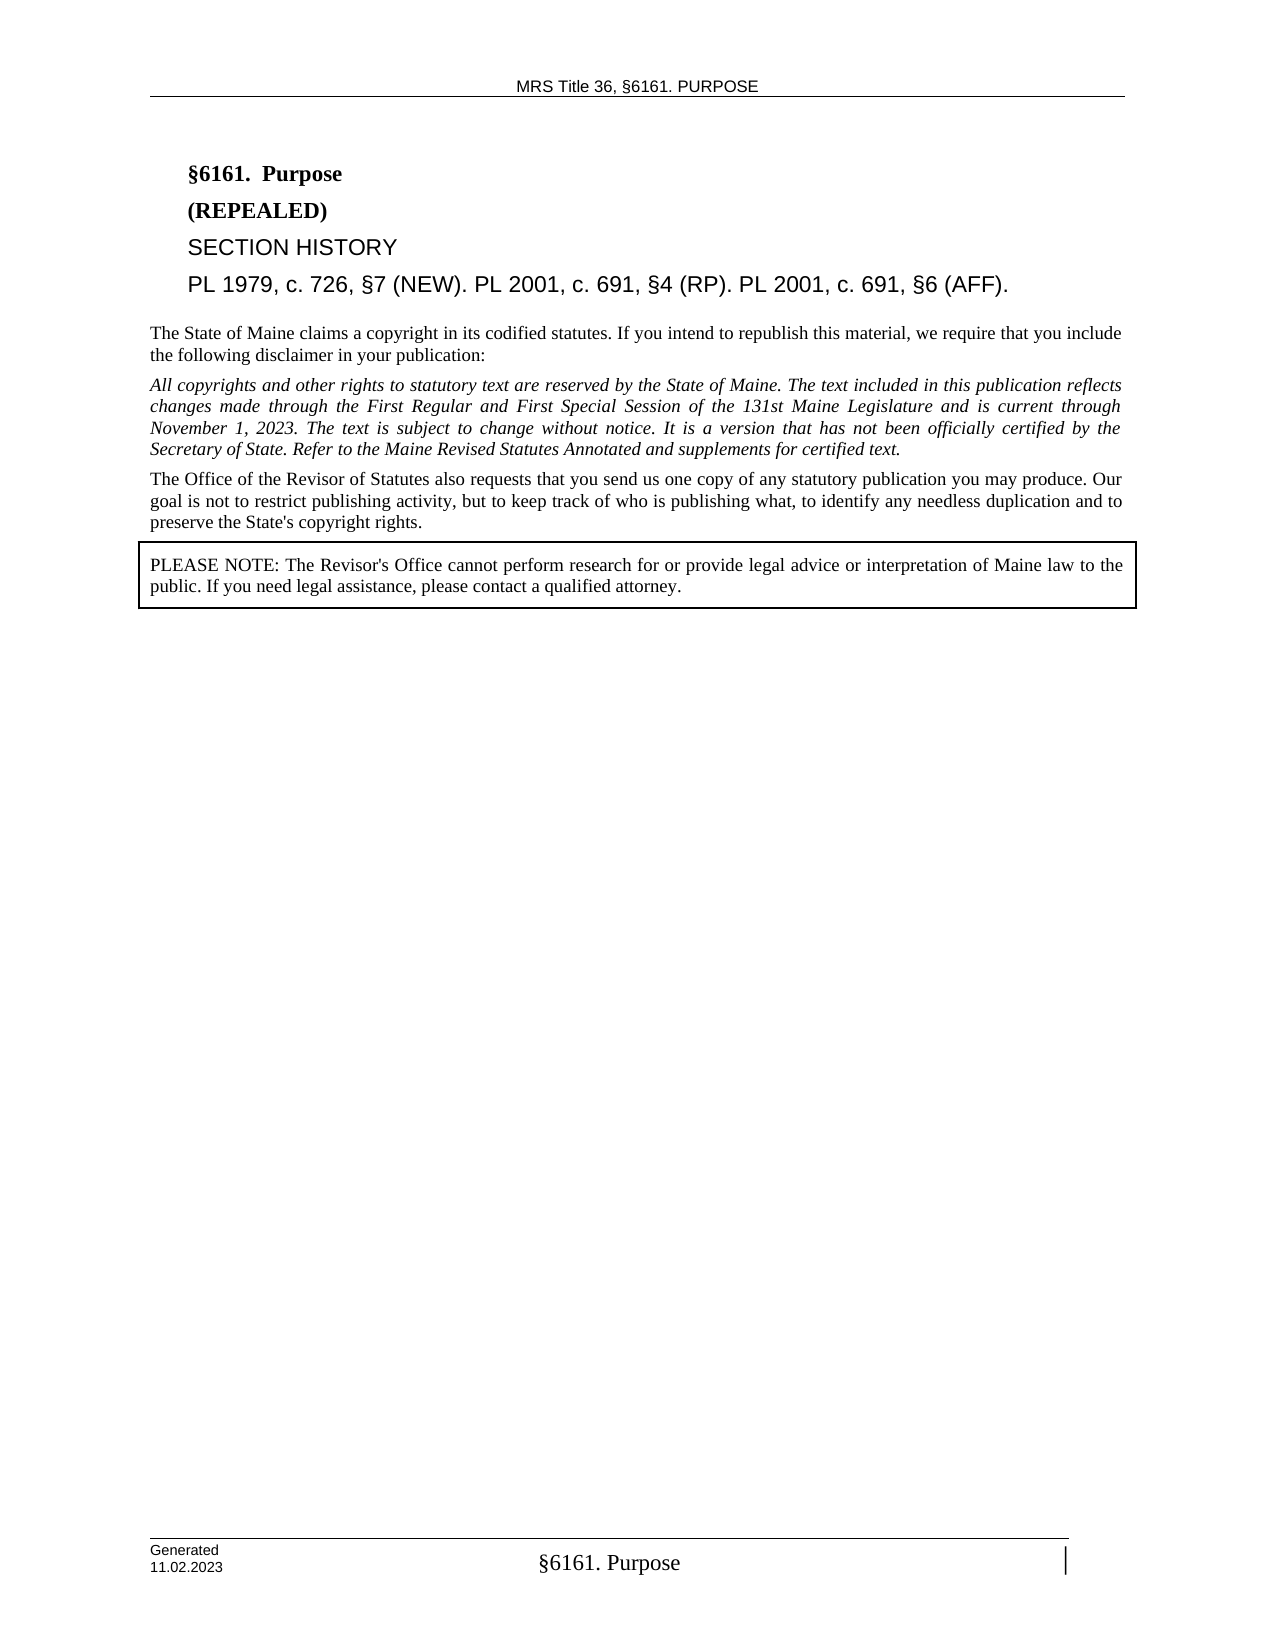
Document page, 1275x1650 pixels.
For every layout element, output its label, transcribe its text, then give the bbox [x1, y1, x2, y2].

text SECTION HISTORY [187, 234, 1125, 260]
text §6161. Purpose [187, 160, 1125, 187]
text PL 1979, c. 726, §7 (NEW). PL 2001, c. 691, §4 (RP). PL 2001, c. 691, §6 (AFF). [187, 271, 1125, 297]
text PLEASE NOTE: The Revisor's Office cannot perform research for or provide legal advice or interpretation of Maine law to the public. If you need legal assistance, please contact a qualified attorney. [140, 543, 1135, 607]
text The State of Maine claims a copyright in its codified statutes. If you intend to republish this material, we require that you include the following disclaimer in your publication: [150, 322, 1125, 365]
text The Office of the Revisor of Statutes also requests that you send us one copy of any statutory publication you may produce. Our goal is not to restrict publishing activity, but to keep track of who is publishing what, to identify any needless duplication and to preserve the State's copyright rights. [150, 468, 1125, 533]
text (REPEALED) [187, 197, 1125, 223]
text All copyrights and other rights to statutory text are reserved by the State of Maine. The text included in this publication reflects changes made through the First Regular and First Special Session of the 131st Maine Legislature and is current through November 1, 2023 . The text is subject to change without notice. It is a version that has not been officially certified by the Secretary of State. Refer to the Maine Revised Statutes Annotated and supplements for certified text. [150, 373, 1125, 460]
